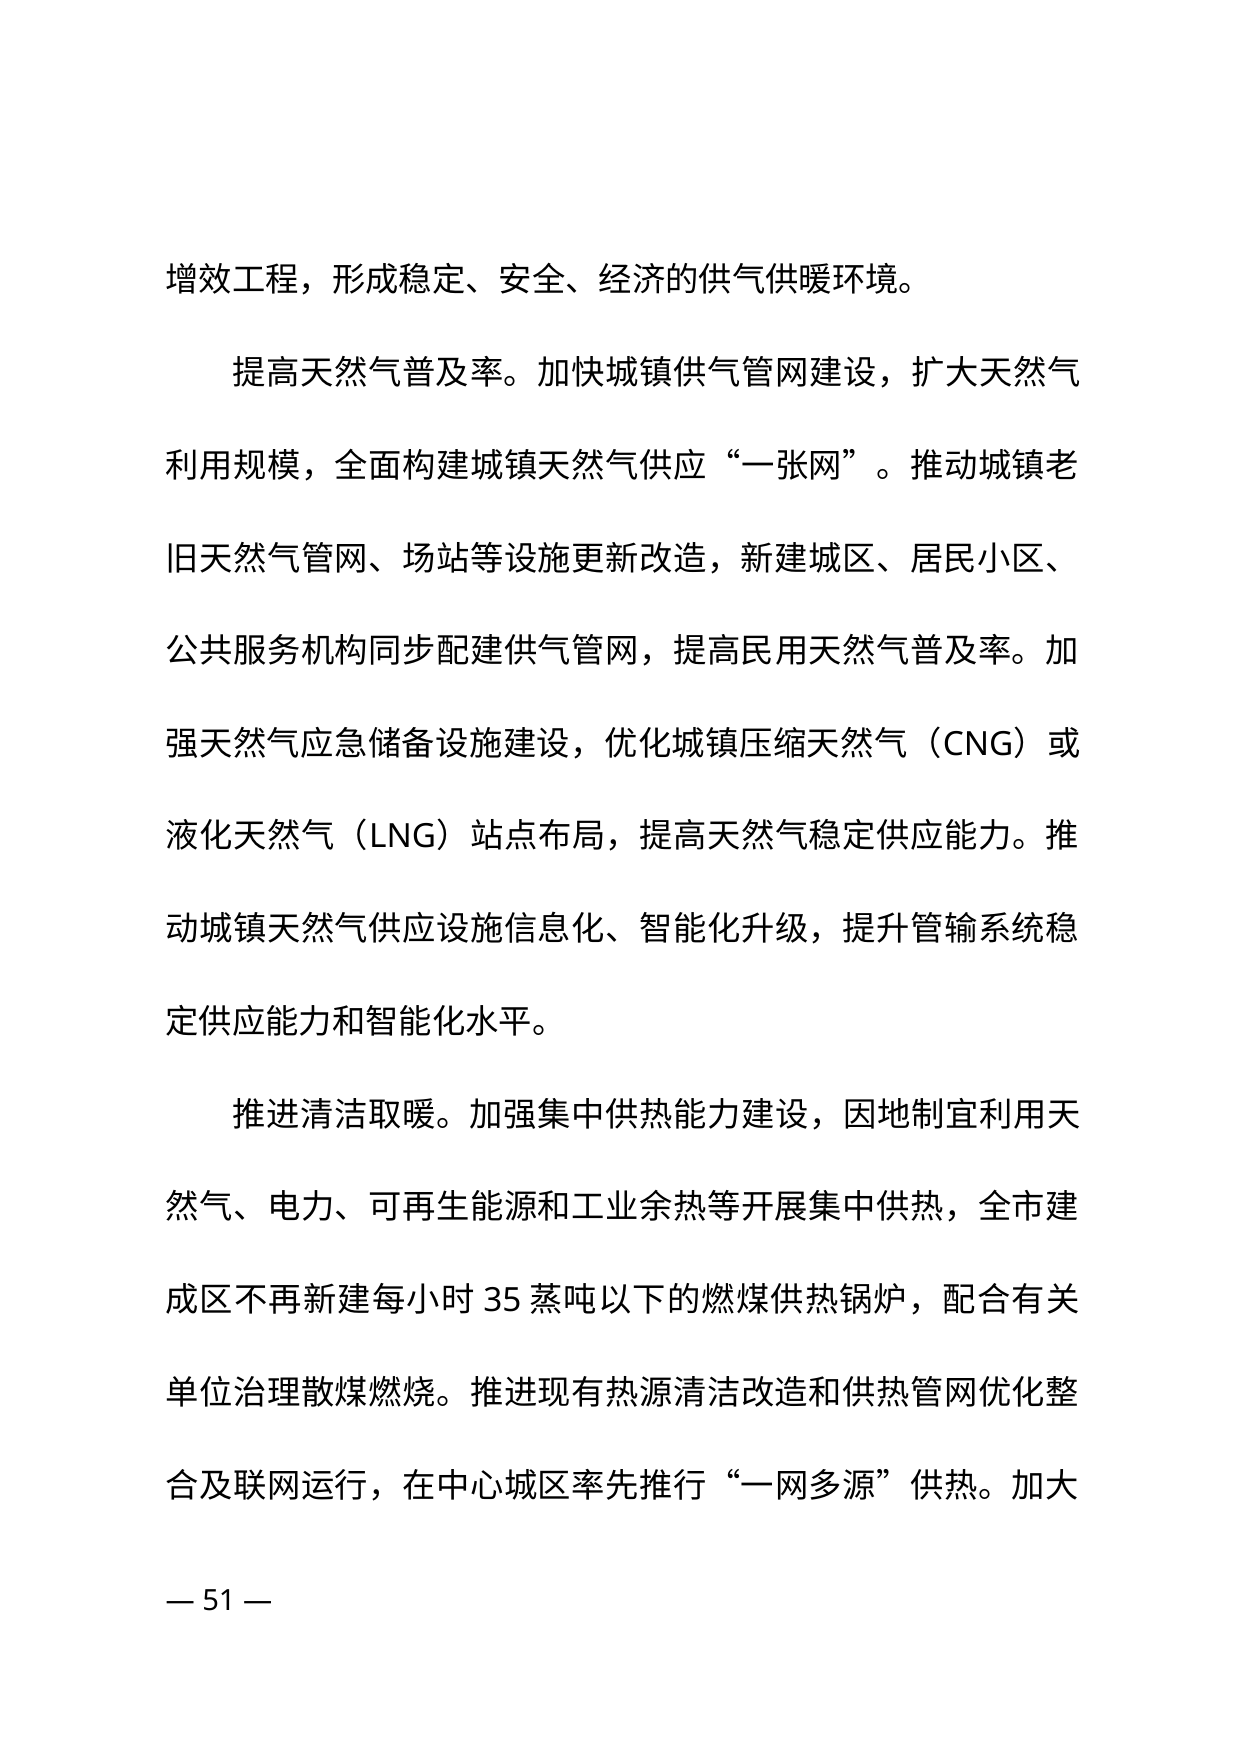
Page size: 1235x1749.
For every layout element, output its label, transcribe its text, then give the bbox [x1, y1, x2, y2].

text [165, 231, 1081, 324]
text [165, 1065, 1081, 1529]
text 提高天然气普及率。加快城镇供气管网建设，扩大天然气利用规模，全面构建城镇天然气供应“一张网”。推动城镇老旧天然气管网、场站等设施更新改造，新建城区、居民小区、公共服务机构同步配建供气管网，提高民用天然气普及率。加强天然气应急储备设施建设，优化城镇压缩天然气（CNG）或液化天然气（LNG）站点布局，提高天然气稳定供应能力。推动城镇天然气供应设施信息化、智能化升级，提升管输系统稳定供应能力和智能化水平。 [165, 324, 1081, 1065]
